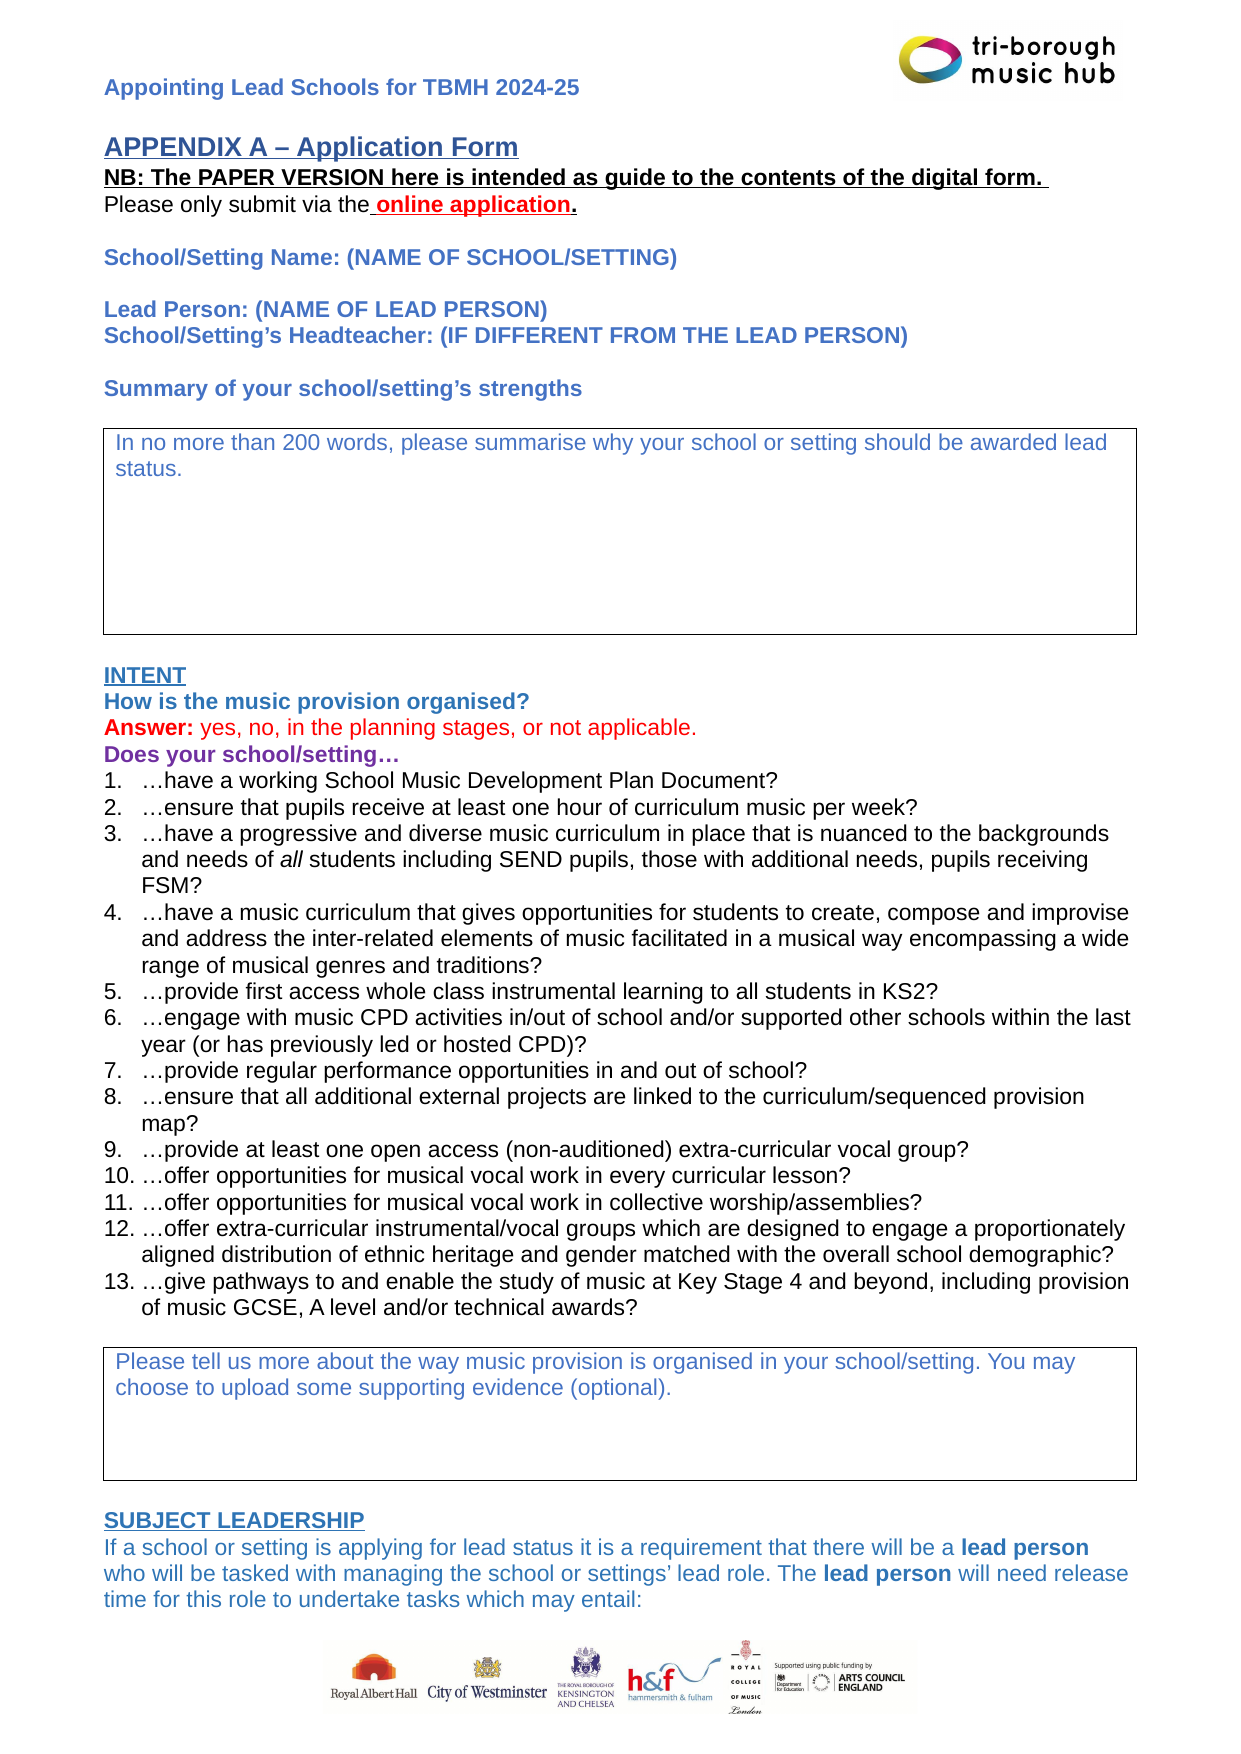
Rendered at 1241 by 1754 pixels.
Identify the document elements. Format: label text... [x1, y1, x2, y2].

list …provide regular performance opportunities in and out of school? [103, 1057, 1137, 1083]
subtitle APPENDIX A – Application Form [103, 131, 1137, 162]
text How is the music provision organised? Answer: yes, no, in the planning stages, or not applicable. [103, 688, 1137, 741]
text Does your school/setting… [103, 741, 1137, 767]
text SUBJECT LEADERSHIP [103, 1507, 1137, 1533]
picture [892, 20, 1124, 101]
text Lead Person: (NAME OF LEAD PERSON) [103, 296, 1137, 322]
list …give pathways to and enable the study of music at Key Stage 4 and beyond, including provision of music GCSE, A level and/or technical awards? [103, 1268, 1137, 1321]
table_header In no more than 200 words, please summarise why your school or setting should be awarded lead status. [104, 429, 1136, 634]
table_header Please tell us more about the way music provision is organised in your school/setting. You may choose to upload some supporting evidence (optional). [104, 1348, 1136, 1480]
text NB: The PAPER VERSION here is intended as guide to the contents of the digital form. Please only submit via the online application. [103, 164, 1137, 217]
list …provide first access whole class instrumental learning to all students in KS2? [103, 978, 1137, 1004]
list …engage with music CPD activities in/out of school and/or supported other schools within the last year (or has previously led or hosted CPD)? [103, 1004, 1137, 1057]
list …have a progressive and diverse music curriculum in place that is nuanced to the backgrounds and needs of all students including SEND pupils, those with additional needs, pupils receiving FSM? [103, 820, 1137, 899]
list …ensure that all additional external projects are linked to the curriculum/sequenced provision map? [103, 1083, 1137, 1136]
picture [322, 1640, 918, 1714]
list …have a working School Music Development Plan Document? [103, 767, 1137, 793]
list …ensure that pupils receive at least one hour of curriculum music per week? [103, 793, 1137, 820]
list …offer opportunities for musical vocal work in every curricular lesson? [103, 1162, 1137, 1189]
list …have a music curriculum that gives opportunities for students to create, compose and improvise and address the inter-related elements of music facilitated in a musical way encompassing a wide range of musical genres and traditions? [103, 899, 1137, 978]
text If a school or setting is applying for lead status it is a requirement that there will be a lead person who will be tasked with managing the school or settings’ lead role. The lead person will need release time for this role to undertake tasks which may entail: [103, 1533, 1137, 1612]
list …offer opportunities for musical vocal work in collective worship/assemblies? [103, 1189, 1137, 1215]
text School/Setting Name: (NAME OF SCHOOL/SETTING) [103, 243, 1137, 270]
list …provide at least one open access (non-auditioned) extra-curricular vocal group? [103, 1136, 1137, 1162]
text School/Setting’s Headteacher: (IF DIFFERENT FROM THE LEAD PERSON) [103, 322, 1137, 349]
text Summary of your school/setting’s strengths [103, 375, 1137, 402]
text INTENT [103, 662, 1137, 688]
list …offer extra-curricular instrumental/vocal groups which are designed to engage a proportionately aligned distribution of ethnic heritage and gender matched with the overall school demographic? [103, 1215, 1137, 1268]
